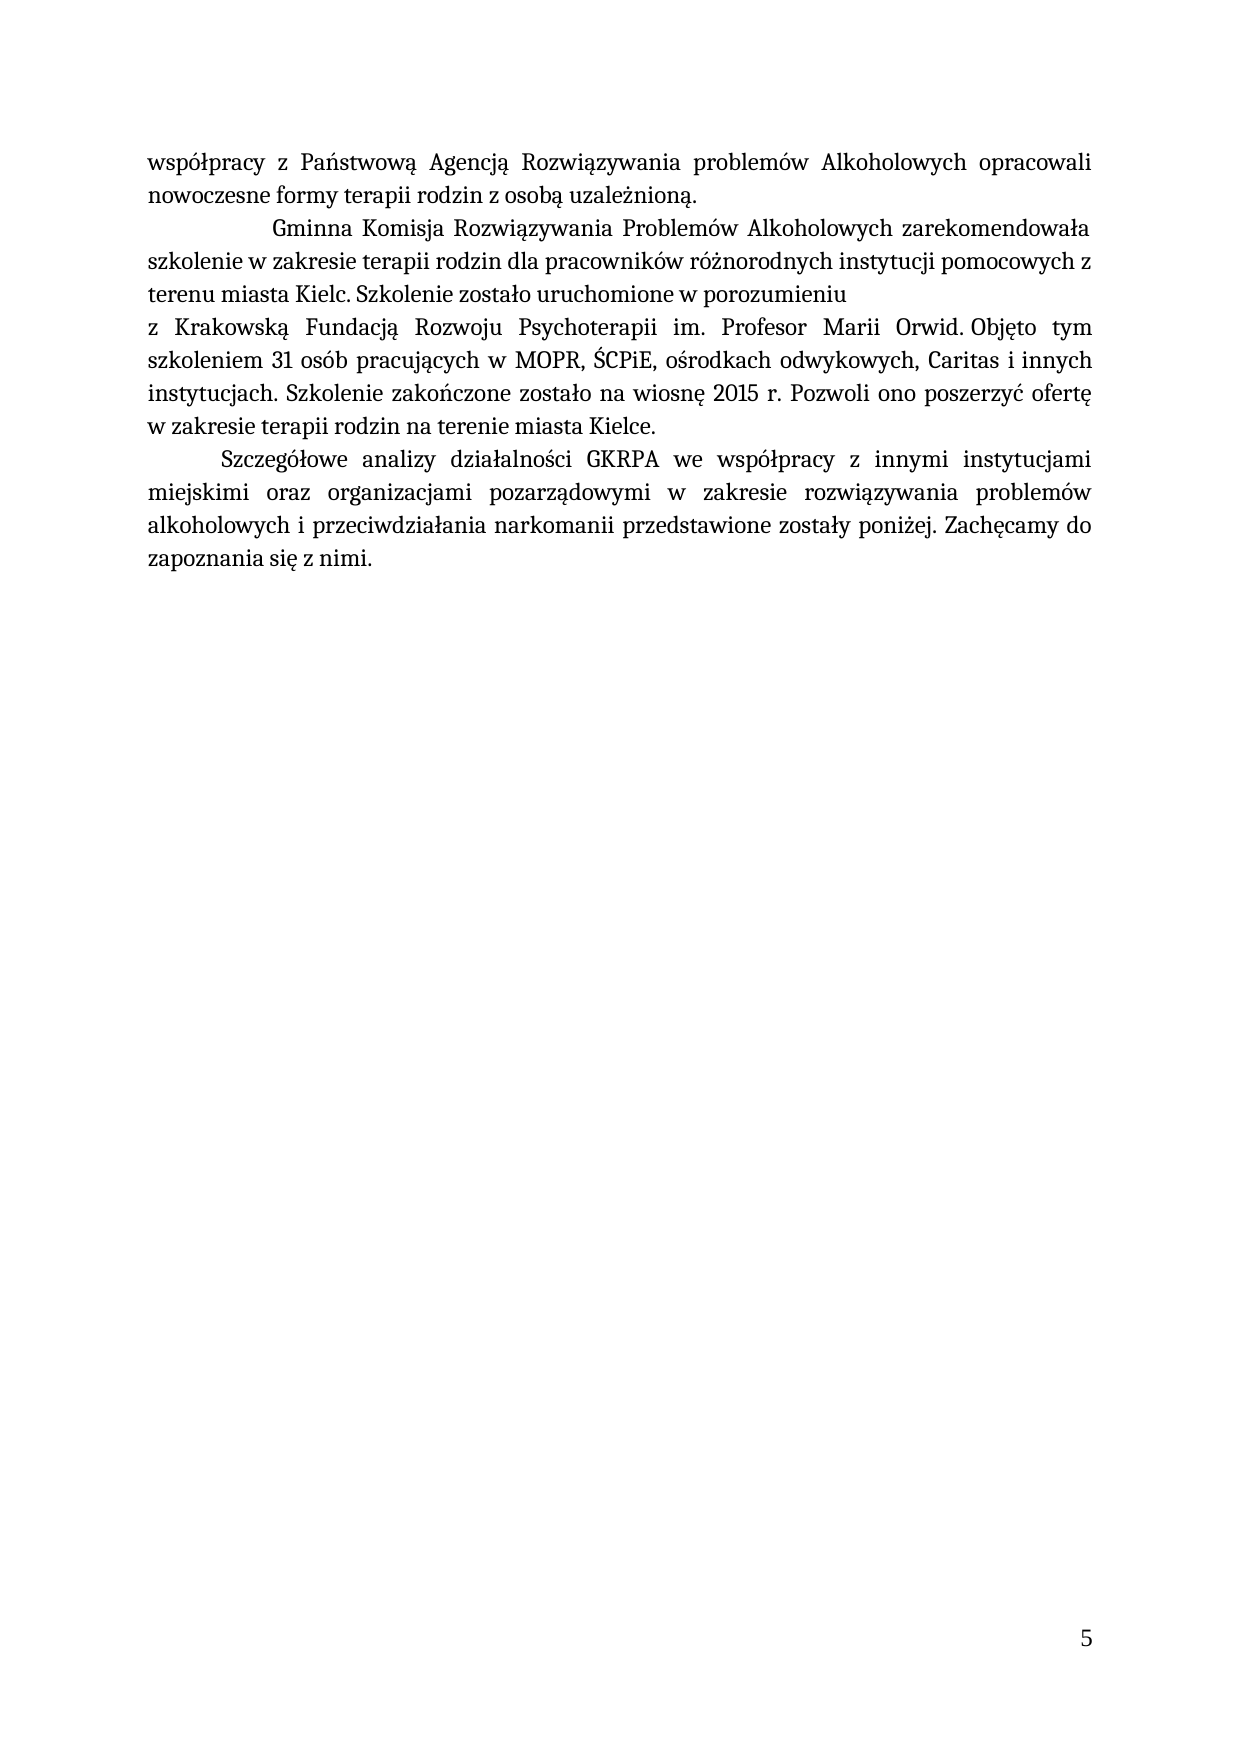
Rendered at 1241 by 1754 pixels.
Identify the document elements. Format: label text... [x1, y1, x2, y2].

text z Krakowską Fundacją Rozwoju Psychoterapii im. Profesor Marii Orwid. Objęto tym szkoleniem 31 osób pracujących w MOPR, ŚCPiE, ośrodkach odwykowych, Caritas i innych instytucjach. Szkolenie zakończone zostało na wiosnę 2015 r. Pozwoli ono poszerzyć ofertę w zakresie terapii rodzin na terenie miasta Kielce. [148, 313, 1093, 441]
text Szczegółowe analizy działalności GKRPA we współpracy z innymi instytucjami miejskimi oraz organizacjami pozarządowymi w zakresie rozwiązywania problemów alkoholowych i przeciwdziałania narkomanii przedstawione zostały poniżej. Zachęcamy do zapoznania się z nimi. [148, 445, 1093, 573]
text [148, 148, 1093, 209]
text Gminna Komisja Rozwiązywania Problemów Alkoholowych zarekomendowała szkolenie w zakresie terapii rodzin dla pracowników różnorodnych instytucji pomocowych z terenu miasta Kielc. Szkolenie zostało uruchomione w porozumieniu [148, 214, 1093, 308]
